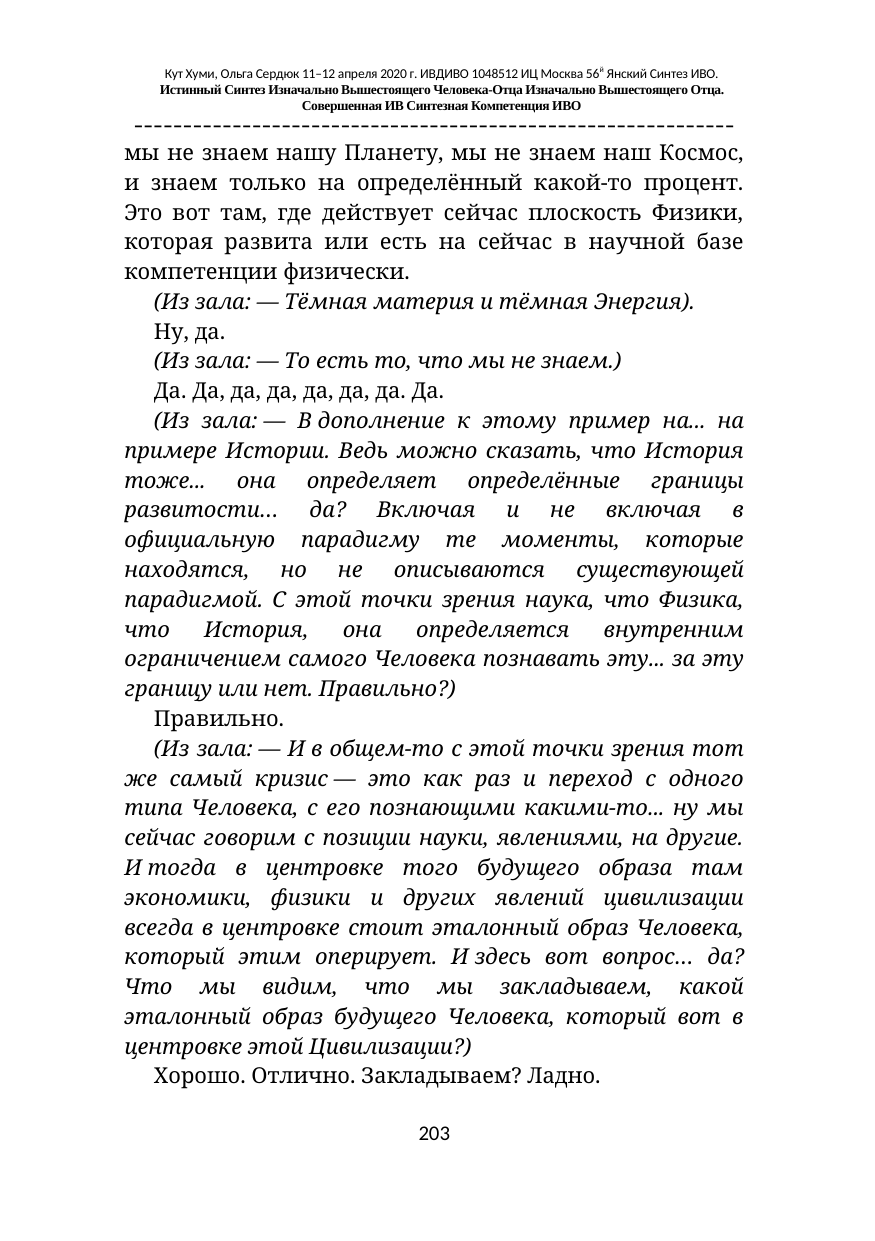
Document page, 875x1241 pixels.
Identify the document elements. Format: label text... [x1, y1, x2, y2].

text (Из зала: — Тёмная материя и тёмная Энергия). [124, 286, 744, 316]
text Хорошо. Отлично. Закладываем? Ладно. [124, 1061, 744, 1090]
text Ну, да. [124, 316, 744, 346]
text Да. Да, да, да, да, да, да. Да. [124, 375, 744, 405]
text (Из зала: — В дополнение к этому пример на... на примере Истории. Ведь можно сказать, что История тоже... она определяет определённые границы развитости… да? Включая и не включая в официальную парадигму те моменты, которые находятся, но не описываются существующей парадигмой. С этой точки зрения наука, что Физика, что История, она определяется внутренним ограничением самого Человека познавать эту... за эту границу или нет. Правильно?) [124, 405, 744, 703]
text (Из зала: — То есть то, что мы не знаем.) [124, 346, 744, 375]
text Правильно. [124, 703, 744, 733]
text (Из зала: — И в общем-то с этой точки зрения тот же самый кризис — это как раз и переход с одного типа Человека, с его познающими какими-то... ну мы сейчас говорим с позиции науки, явлениями, на другие. И тогда в центровке того будущего образа там экономики, физики и других явлений цивилизации всегда в центровке стоит эталонный образ Человека, который этим оперирует. И здесь вот вопрос… да? Что мы видим, что мы закладываем, какой эталонный образ будущего Человека, который вот в центровке этой Цивилизации?) [124, 733, 744, 1061]
